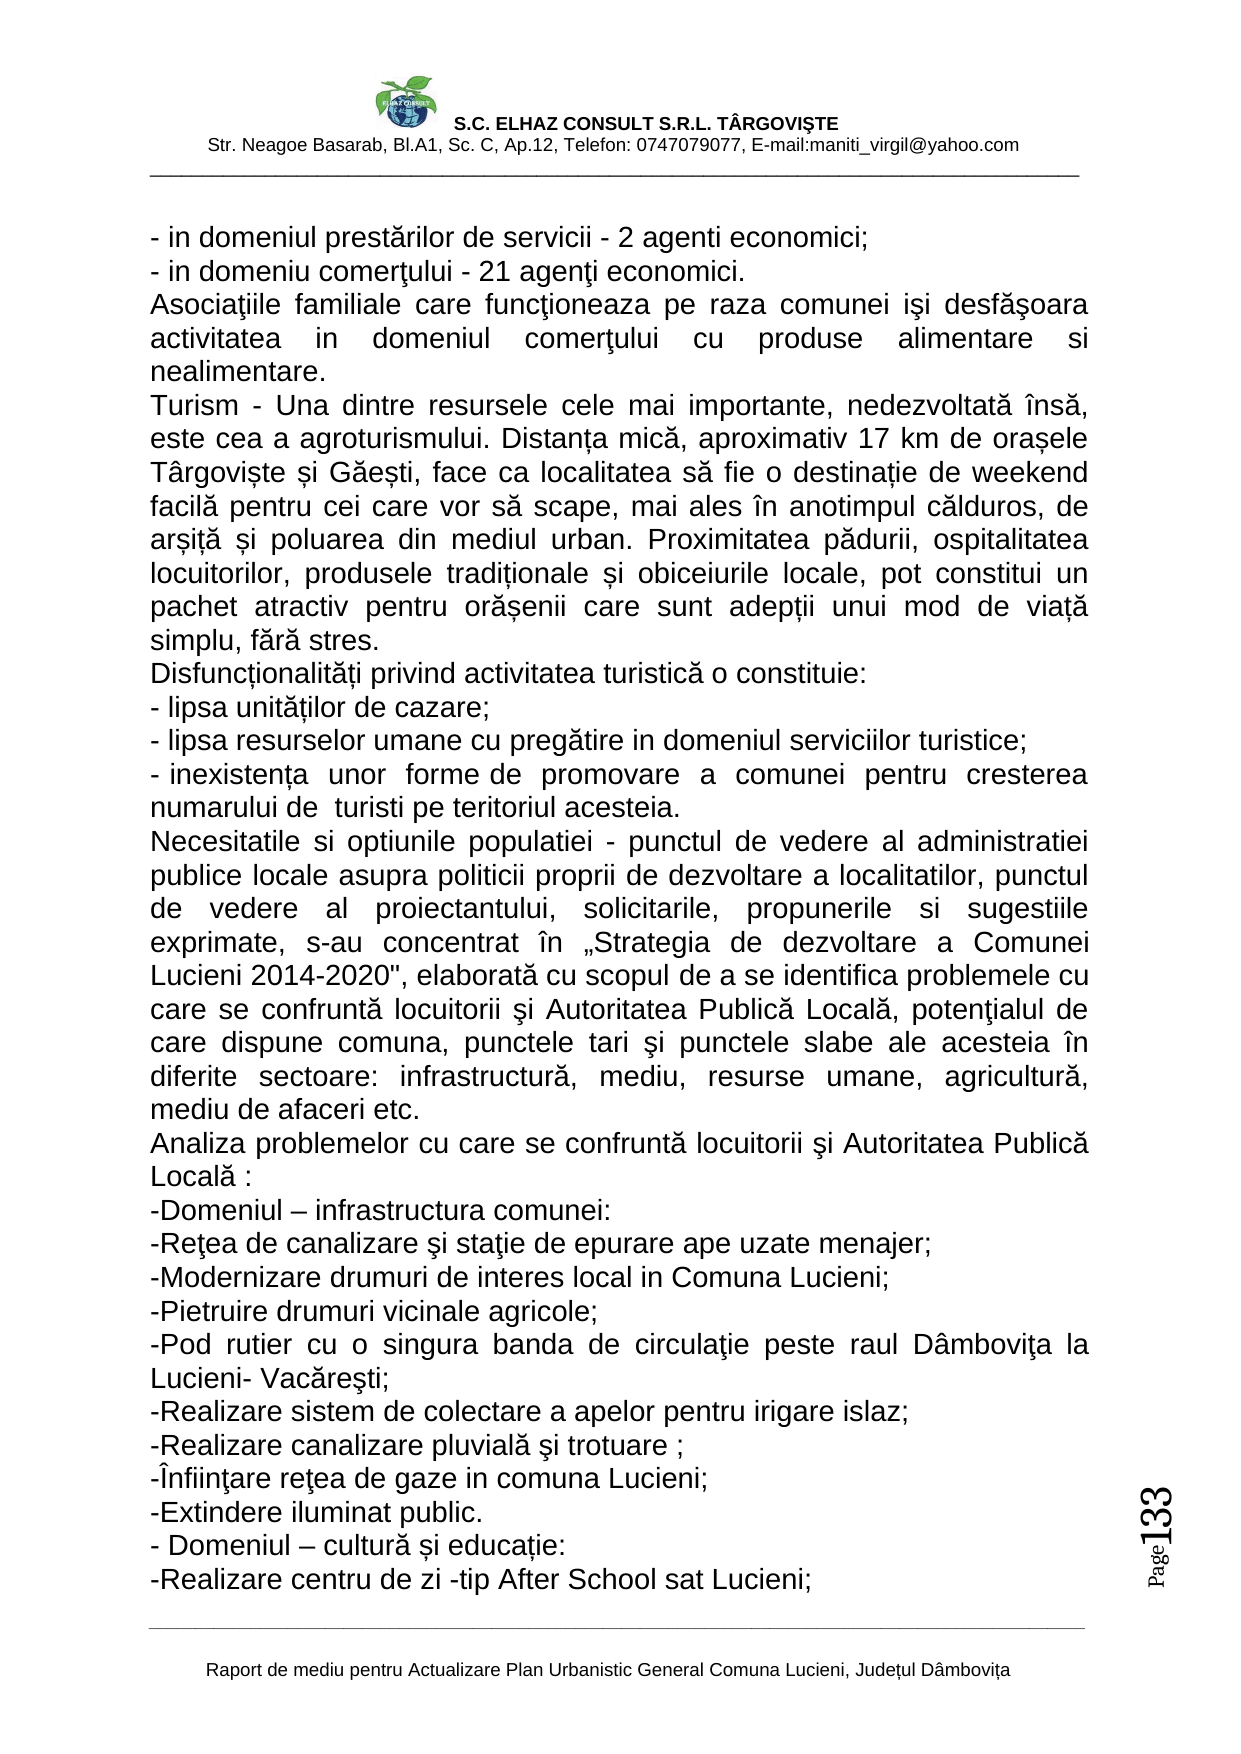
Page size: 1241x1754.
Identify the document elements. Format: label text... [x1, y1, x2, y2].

text - lipsa unităților de cazare; [150, 690, 1061, 723]
text - in domeniu comerţului - 21 agenţi economici. [150, 254, 1090, 287]
picture [373, 73, 438, 130]
text -Reţea de canalizare şi staţie de epurare ape uzate menajer; [150, 1226, 1090, 1260]
text -Modernizare drumuri de interes local in Comuna Lucieni; [150, 1260, 1090, 1293]
text - in domeniul prestărilor de servicii - 2 agenti economici; [150, 220, 1090, 254]
text - inexistența unor forme de promovare a comunei pentru cresterea numarului de turisti pe teritoriul acesteia. [150, 757, 1090, 824]
text -Înfiinţare reţea de gaze in comuna Lucieni; [150, 1461, 1090, 1495]
text - Domeniul – cultură și educație: [150, 1528, 1090, 1562]
text Disfuncționalități privind activitatea turistică o constituie: [150, 656, 1090, 690]
text -Domeniul – infrastructura comunei: [150, 1193, 1090, 1226]
text -Realizare canalizare pluvială şi trotuare ; [150, 1428, 1090, 1461]
text Turism - Una dintre resursele cele mai importante, nedezvoltată însă, este cea a agroturismului. Distanța mică, aproximativ 17 km de orașele Târgoviște și Găești, face ca localitatea să fie o destinație de weekend facilă pentru cei care vor să scape, mai ales în anotimpul călduros, de arșiță și poluarea din mediul urban. Proximitatea pădurii, ospitalitatea locuitorilor, produsele tradiționale și obiceiurile locale, pot constitui un pachet atractiv pentru orășenii care sunt adepții unui mod de viață simplu, fără stres. [150, 388, 1090, 656]
text - lipsa resurselor umane cu pregătire in domeniul serviciilor turistice; [150, 723, 1061, 757]
text Analiza problemelor cu care se confruntă locuitorii şi Autoritatea Publică Locală : [150, 1126, 1090, 1193]
text -Extindere iluminat public. [150, 1495, 1090, 1528]
text -Realizare sistem de colectare a apelor pentru irigare islaz; [150, 1394, 1090, 1428]
text Necesitatile si optiunile populatiei - punctul de vedere al administratiei publice locale asupra politicii proprii de dezvoltare a localitatilor, punctul de vedere al proiectantului, solicitarile, propunerile si sugestiile exprimate, s-au concentrat în „Strategia de dezvoltare a Comunei Lucieni 2014-2020", elaborată cu scopul de a se identifica problemele cu care se confruntă locuitorii şi Autoritatea Publică Locală, potenţialul de care dispune comuna, punctele tari şi punctele slabe ale acesteia în diferite sectoare: infrastructură, mediu, resurse umane, agricultură, mediu de afaceri etc. [150, 824, 1090, 1126]
text -Realizare centru de zi -tip After School sat Lucieni; [150, 1562, 1090, 1595]
text -Pietruire drumuri vicinale agricole; [150, 1293, 1090, 1327]
text Asociaţiile familiale care funcţioneaza pe raza comunei işi desfăşoara activitatea in domeniul comerţului cu produse alimentare si nealimentare. [150, 287, 1090, 388]
text -Pod rutier cu o singura banda de circulaţie peste raul Dâmboviţa la Lucieni- Vacăreşti; [150, 1327, 1090, 1394]
